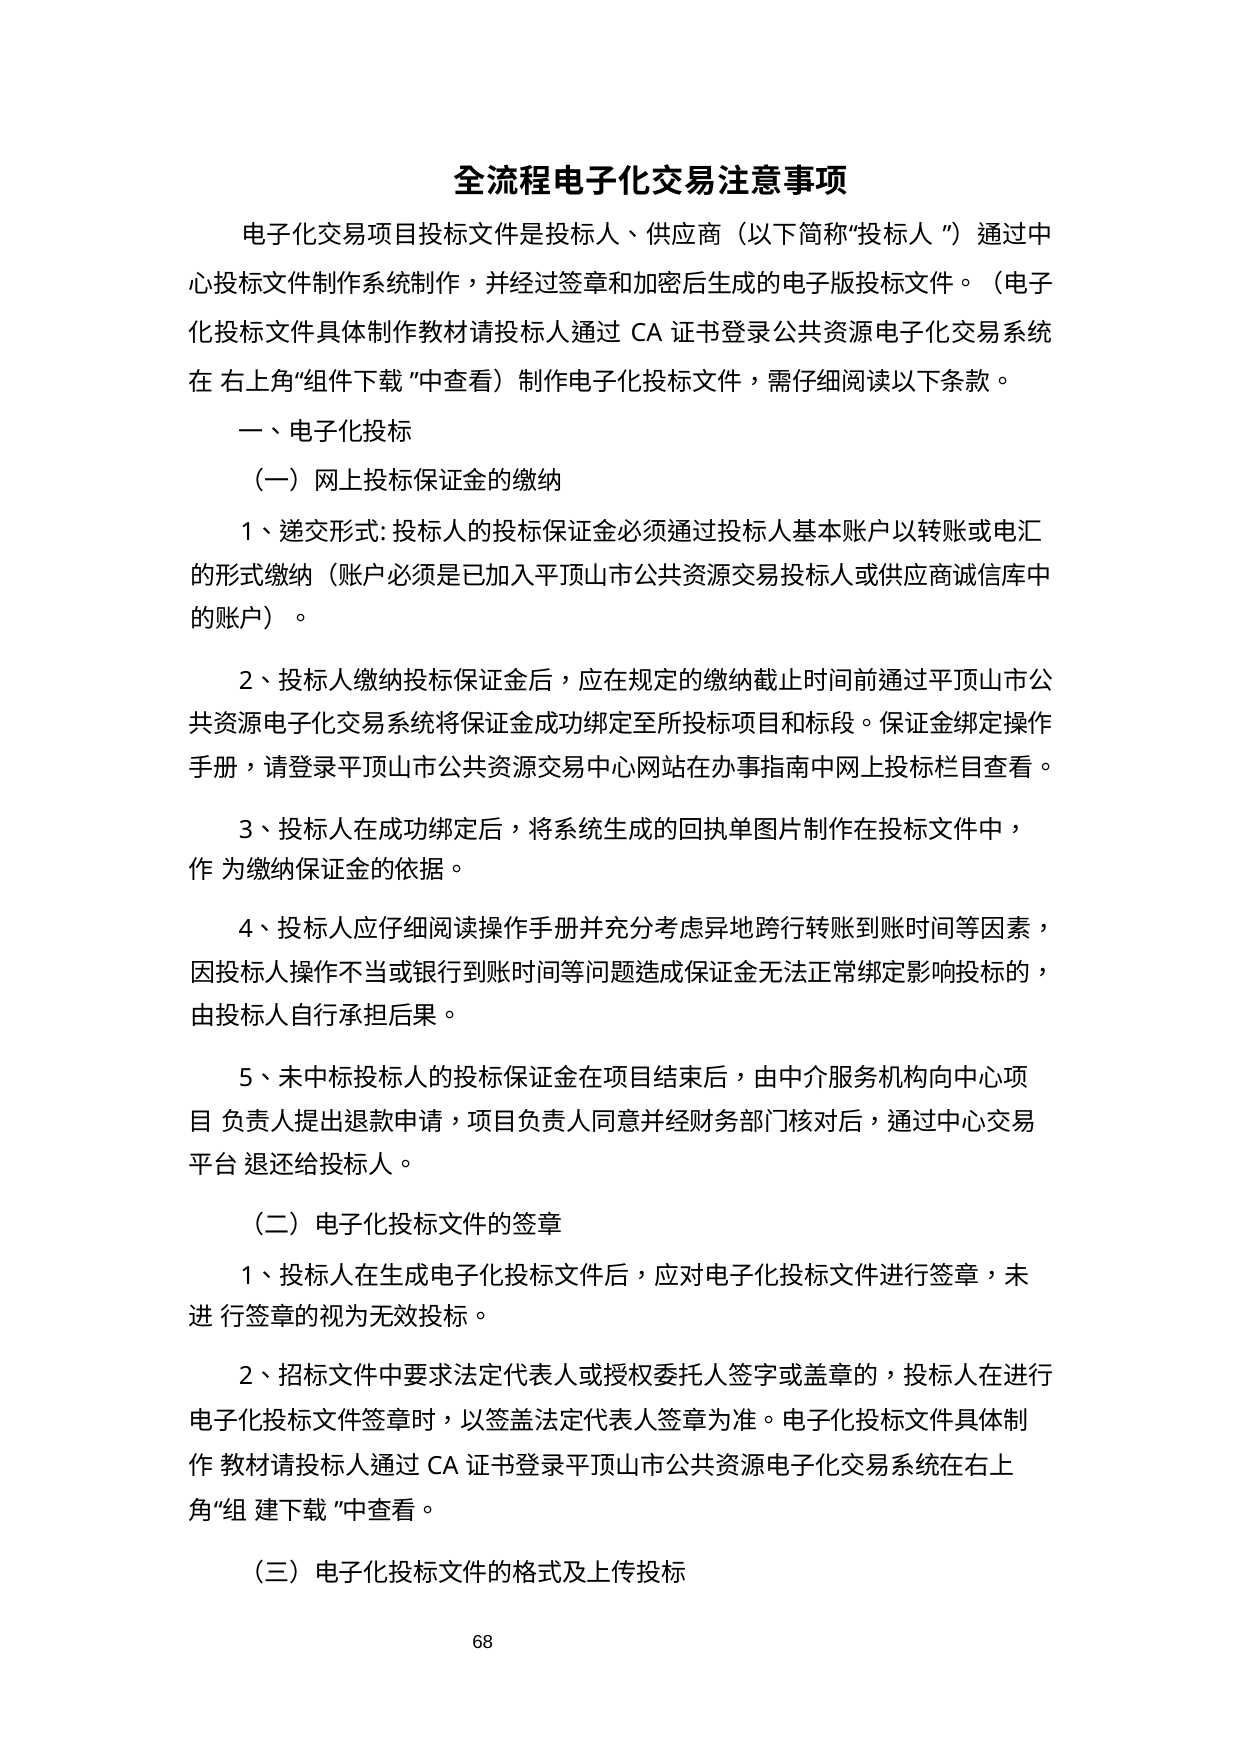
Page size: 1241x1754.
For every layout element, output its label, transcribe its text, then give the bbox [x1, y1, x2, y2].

text 3、投标人在成功绑定后，将系统生成的回执单图片制作在投标文件中，作 为缴纳保证金的依据。 [189, 811, 1053, 886]
text 全流程电子化交易注意事项 [454, 160, 1058, 201]
text （二）电子化投标文件的签章 [239, 1209, 1058, 1240]
text 电子化交易项目投标文件是投标人、供应商（以下简称“投标人 ”）通过中 心投标文件制作系统制作，并经过签章和加密后生成的电子版投标文件。（电子 化投标文件具体制作教材请投标人通过 CA 证书登录公共资源电子化交易系统在 右上角“组件下载 ”中查看）制作电子化投标文件，需仔细阅读以下条款。 [188, 216, 1053, 397]
text 5、未中标投标人的投标保证金在项目结束后，由中介服务机构向中心项目 负责人提出退款申请，项目负责人同意并经财务部门核对后，通过中心交易平台 退还给投标人。 [188, 1059, 1053, 1181]
text 一、电子化投标 [239, 416, 1058, 447]
text 2、投标人缴纳投标保证金后，应在规定的缴纳截止时间前通过平顶山市公 共资源电子化交易系统将保证金成功绑定至所投标项目和标段。保证金绑定操作 手册，请登录平顶山市公共资源交易中心网站在办事指南中网上投标栏目查看。 [188, 663, 1058, 784]
text 1、投标人在生成电子化投标文件后，应对电子化投标文件进行签章，未进 行签章的视为无效投标。 [189, 1258, 1053, 1333]
text 2、招标文件中要求法定代表人或授权委托人签字或盖章的，投标人在进行 电子化投标文件签章时，以签盖法定代表人签章为准。电子化投标文件具体制作 教材请投标人通过 CA 证书登录平顶山市公共资源电子化交易系统在右上角“组 建下载 ”中查看。 [189, 1357, 1053, 1527]
text 4、投标人应仔细阅读操作手册并充分考虑异地跨行转账到账时间等因素， 因投标人操作不当或银行到账时间等问题造成保证金无法正常绑定影响投标的， 由投标人自行承担后果。 [190, 911, 1057, 1032]
text （三）电子化投标文件的格式及上传投标 [239, 1556, 1058, 1587]
text 1、递交形式: 投标人的投标保证金必须通过投标人基本账户以转账或电汇 的形式缴纳（账户必须是已加入平顶山市公共资源交易投标人或供应商诚信库中 的账户）。 [190, 514, 1053, 635]
text （一）网上投标保证金的缴纳 [239, 465, 1058, 496]
